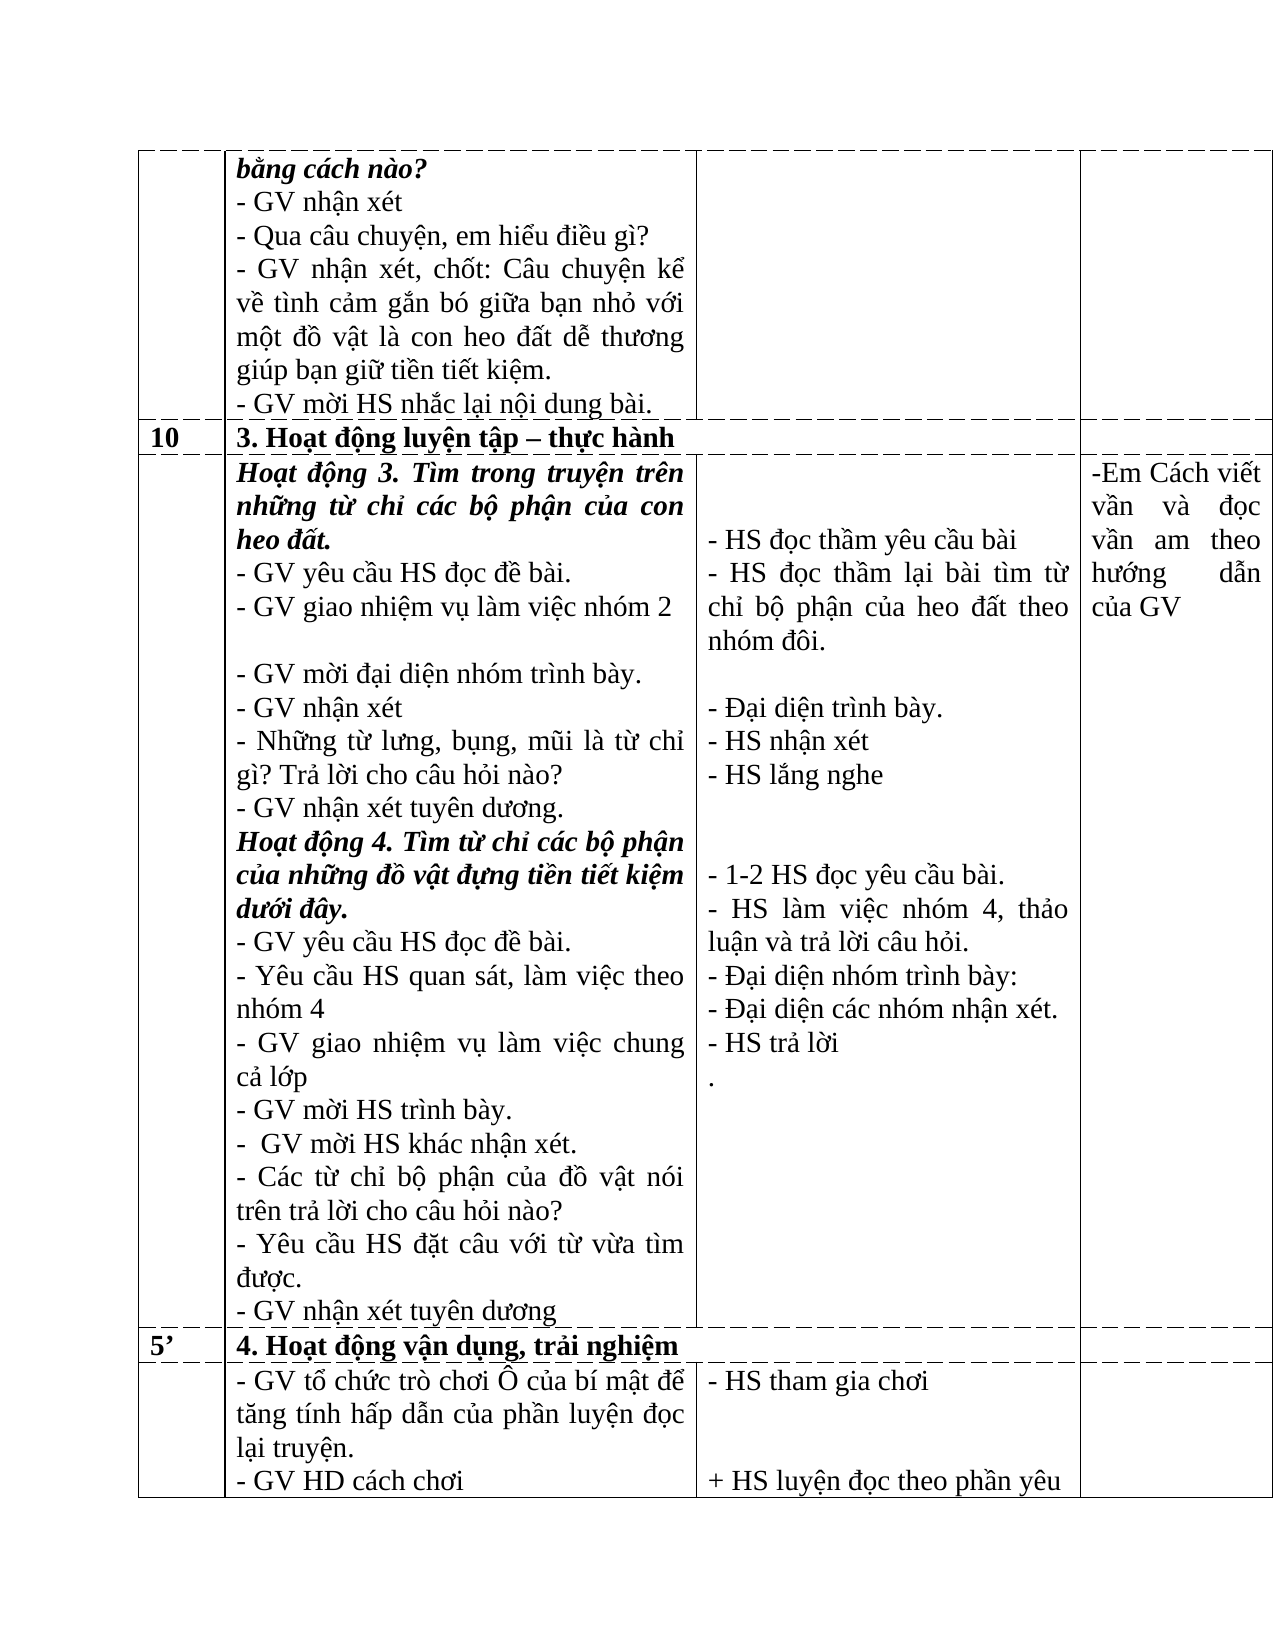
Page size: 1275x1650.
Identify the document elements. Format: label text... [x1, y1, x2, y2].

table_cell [226, 150, 696, 419]
table_cell [139, 150, 225, 419]
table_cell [1081, 150, 1272, 419]
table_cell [697, 150, 1080, 419]
table_cell 10 [139, 419, 224, 454]
table_cell [1081, 1362, 1272, 1497]
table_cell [226, 1362, 696, 1497]
table_cell - HS đọc thầm yêu cầu bài - HS đọc thầm lại bài tìm từ chỉ bộ phận của heo đất theo nhóm đôi. - Đại diện trình bày. - HS nhận xét - HS lắng nghe - 1-2 HS đọc yêu cầu bài. - HS làm việc nhóm 4, thảo luận và trả lời câu hỏi. - Đại diện nhóm trình bày: - Đại diện các nhóm nhận xét. - HS trả lời . [697, 454, 1080, 1327]
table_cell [697, 1362, 1080, 1497]
table_cell [139, 1362, 224, 1497]
table_cell Hoạt động 3. Tìm trong truyện trên những từ chỉ các bộ phận của con heo đất. - GV yêu cầu HS đọc đề bài. - GV giao nhiệm vụ làm việc nhóm 2 - GV mời đại diện nhóm trình bày. - GV nhận xét - Những từ lưng, bụng, mũi là từ chỉ gì? Trả lời cho câu hỏi nào? - GV nhận xét tuyên dương. Hoạt động 4. Tìm từ chỉ các bộ phận của những đồ vật đựng tiền tiết kiệm dưới đây. - GV yêu cầu HS đọc đề bài. - Yêu cầu HS quan sát, làm việc theo nhóm 4 - GV giao nhiệm vụ làm việc chung cả lớp - GV mời HS trình bày. - GV mời HS khác nhận xét. - Các từ chỉ bộ phận của đồ vật nói trên trả lời cho câu hỏi nào? - Yêu cầu HS đặt câu với từ vừa tìm được. - GV nhận xét tuyên dương [226, 454, 696, 1327]
table_cell -Em Cách viết vần và đọc vần am theo hướng dẫn của GV [1081, 454, 1272, 1327]
table_cell [1081, 419, 1272, 454]
table_cell [1081, 1327, 1272, 1362]
table_cell 5’ [139, 1327, 224, 1362]
table_cell 3. Hoạt động luyện tập – thực hành [226, 419, 1080, 454]
table_cell 4. Hoạt động vận dụng, trải nghiệm [226, 1327, 1080, 1362]
table_cell [139, 454, 224, 1327]
